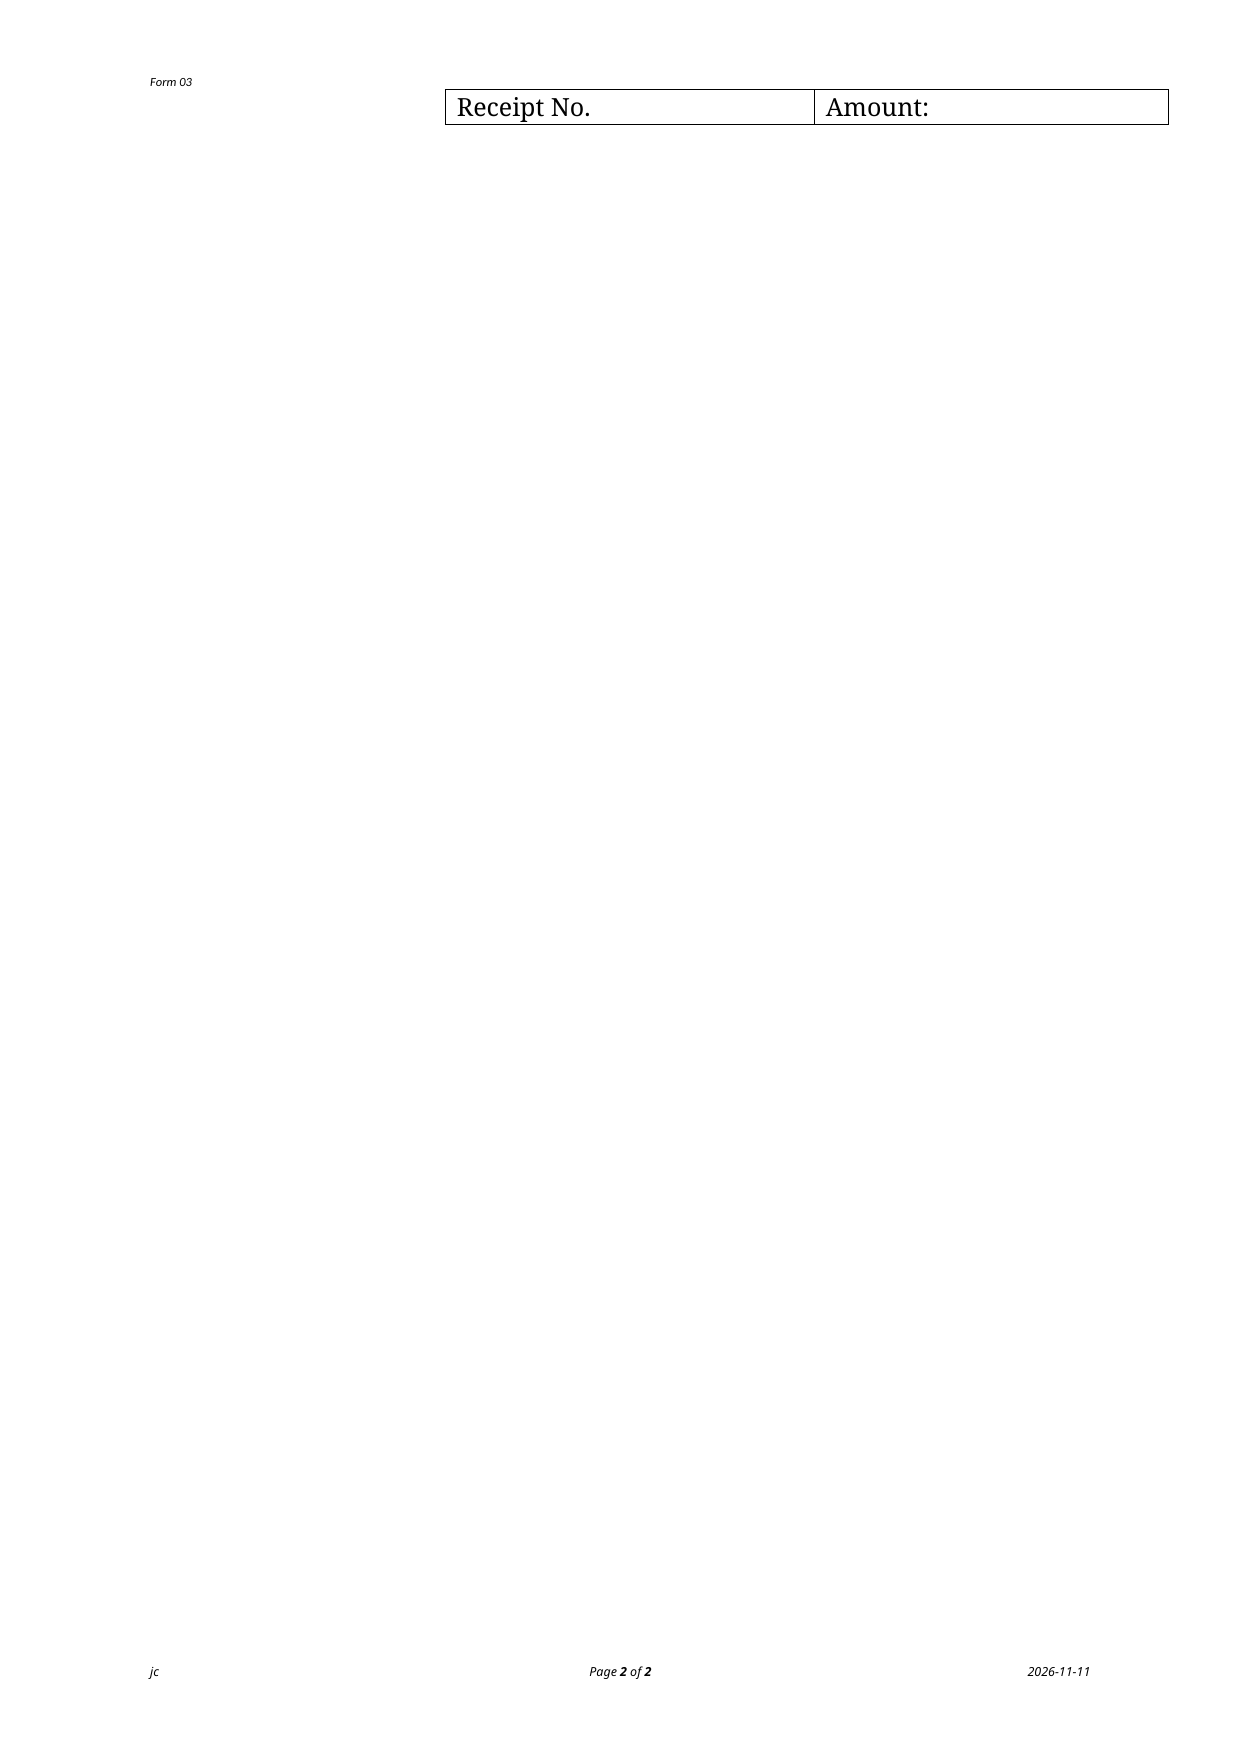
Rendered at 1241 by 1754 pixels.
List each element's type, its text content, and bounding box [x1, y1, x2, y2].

table_header Receipt No. [446, 90, 814, 124]
table_header Amount: [815, 90, 1168, 124]
